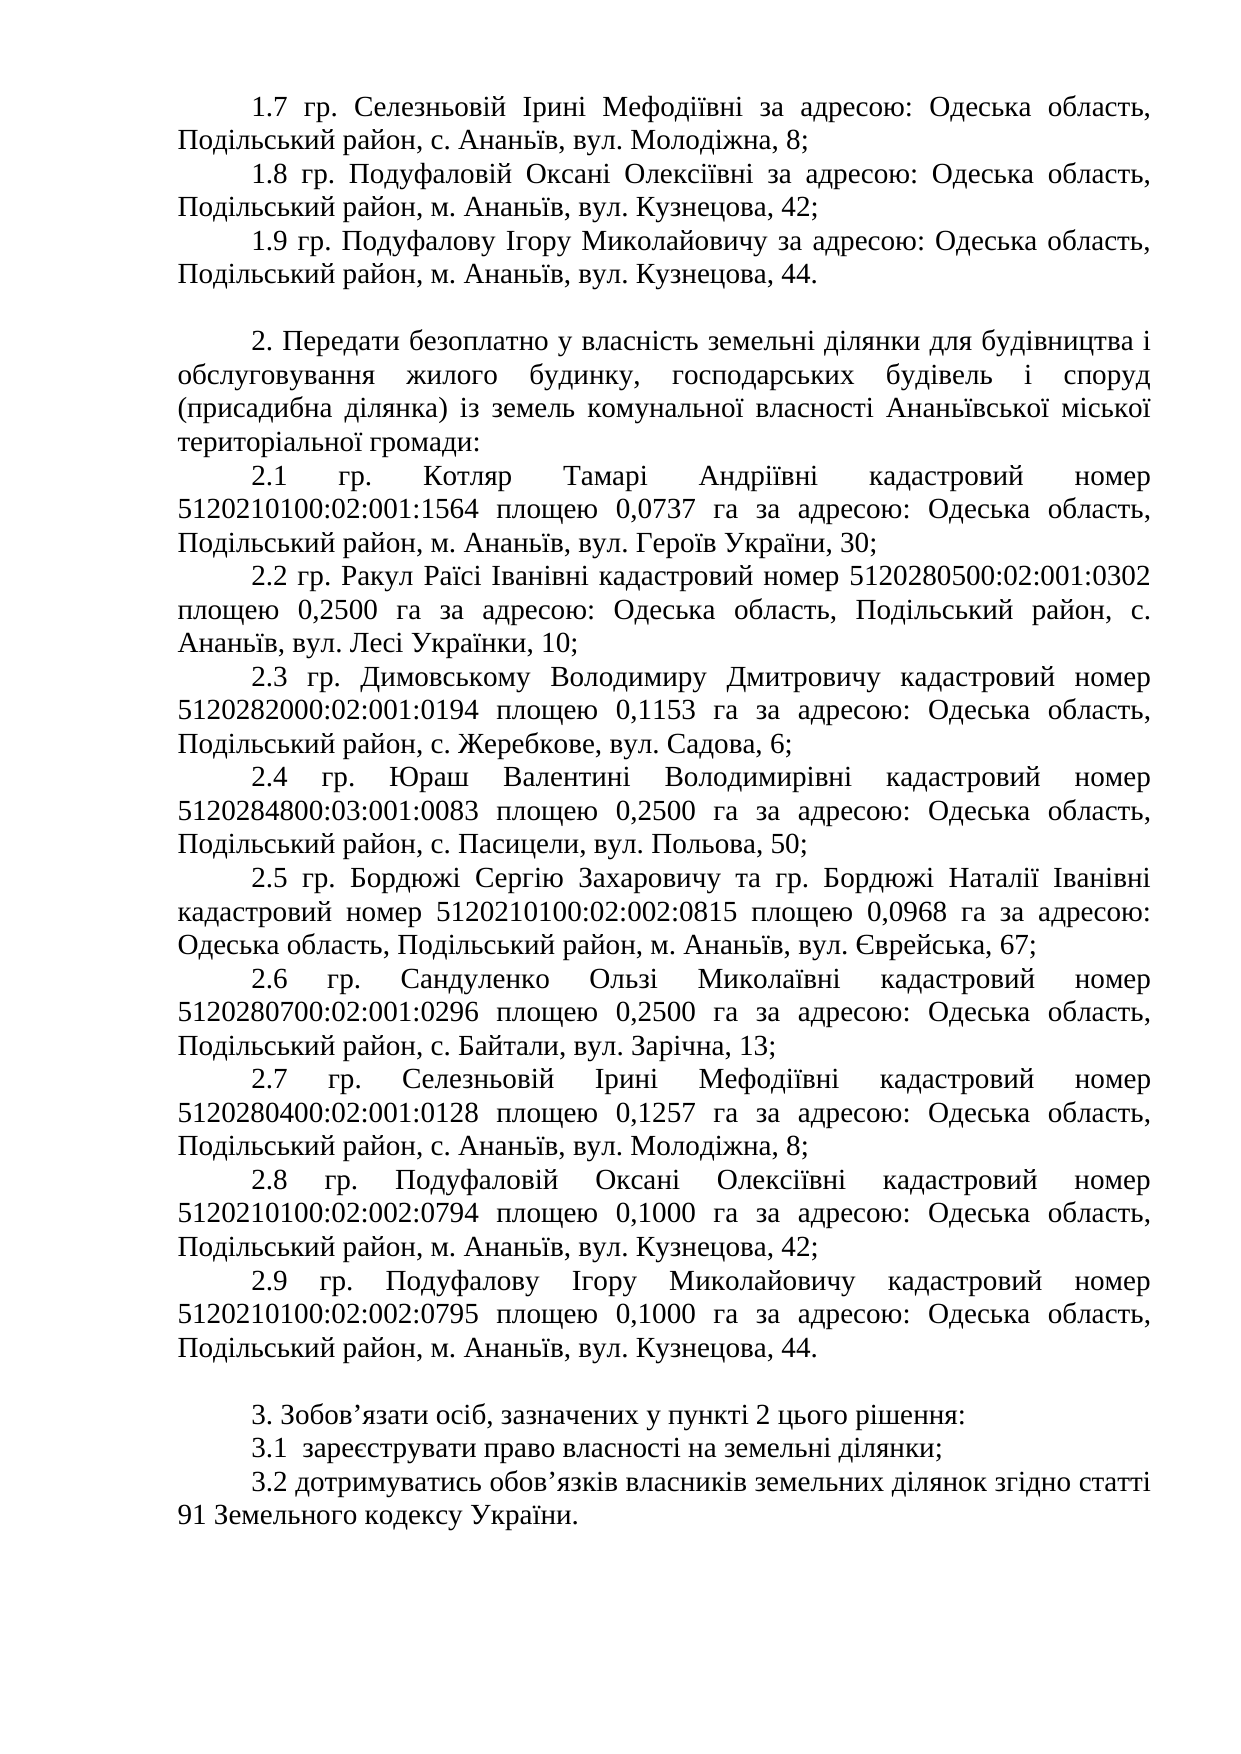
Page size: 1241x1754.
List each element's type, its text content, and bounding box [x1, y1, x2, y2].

text 2. Передати безоплатно у власність земельні ділянки для будівництва і обслуговування жилого будинку, господарських будівель і споруд (присадибна ділянка) із земель комунальної власності Ананьївської міської територіальної громади: [177, 323, 1152, 458]
text 1.8 гр. Подуфаловій Оксані Олексіївні за адресою: Одеська область, Подільський район, м. Ананьїв, вул. Кузнецова, 42; [177, 156, 1152, 223]
text 2.2 гр. Ракул Раїсі Іванівні кадастровий номер 5120280500:02:001:0302 площею 0,2500 га за адресою: Одеська область, Подільський район, с. Ананьїв, вул. Лесі Українки, 10; [177, 558, 1152, 659]
text 3. Зобов’язати осіб, зазначених у пункті 2 цього рішення: [177, 1397, 1152, 1430]
text 3.1 зареєструвати право власності на земельні ділянки; [177, 1430, 1152, 1464]
text 2.6 гр. Сандуленко Ользі Миколаївні кадастровий номер 5120280700:02:001:0296 площею 0,2500 га за адресою: Одеська область, Подільський район, с. Байтали, вул. Зарічна, 13; [177, 961, 1152, 1061]
text 2.1 гр. Котляр Тамарі Андріївні кадастровий номер 5120210100:02:001:1564 площею 0,0737 га за адресою: Одеська область, Подільський район, м. Ананьїв, вул. Героїв України, 30; [177, 458, 1152, 558]
text 2.9 гр. Подуфалову Ігору Миколайовичу кадастровий номер 5120210100:02:002:0795 площею 0,1000 га за адресою: Одеська область, Подільський район, м. Ананьїв, вул. Кузнецова, 44. [177, 1263, 1152, 1363]
text 3.2 дотримуватись обов’язків власників земельних ділянок згідно статті 91 Земельного кодексу України. [177, 1464, 1152, 1531]
text 1.9 гр. Подуфалову Ігору Миколайовичу за адресою: Одеська область, Подільський район, м. Ананьїв, вул. Кузнецова, 44. [177, 223, 1152, 290]
text 1.7 гр. Селезньовій Ірині Мефодіївні за адресою: Одеська область, Подільський район, с. Ананьїв, вул. Молодіжна, 8; [177, 89, 1152, 156]
text 2.3 гр. Димовському Володимиру Дмитровичу кадастровий номер 5120282000:02:001:0194 площею 0,1153 га за адресою: Одеська область, Подільський район, с. Жеребкове, вул. Садова, 6; [177, 659, 1152, 759]
text 2.7 гр. Селезньовій Ірині Мефодіївні кадастровий номер 5120280400:02:001:0128 площею 0,1257 га за адресою: Одеська область, Подільський район, с. Ананьїв, вул. Молодіжна, 8; [177, 1061, 1152, 1162]
text 2.5 гр. Бордюжі Сергію Захаровичу та гр. Бордюжі Наталії Іванівні кадастровий номер 5120210100:02:002:0815 площею 0,0968 га за адресою: Одеська область, Подільський район, м. Ананьїв, вул. Єврейська, 67; [177, 860, 1152, 961]
text 2.8 гр. Подуфаловій Оксані Олексіївні кадастровий номер 5120210100:02:002:0794 площею 0,1000 га за адресою: Одеська область, Подільський район, м. Ананьїв, вул. Кузнецова, 42; [177, 1162, 1152, 1263]
text 2.4 гр. Юраш Валентині Володимирівні кадастровий номер 5120284800:03:001:0083 площею 0,2500 га за адресою: Одеська область, Подільський район, с. Пасицели, вул. Польова, 50; [177, 759, 1152, 860]
